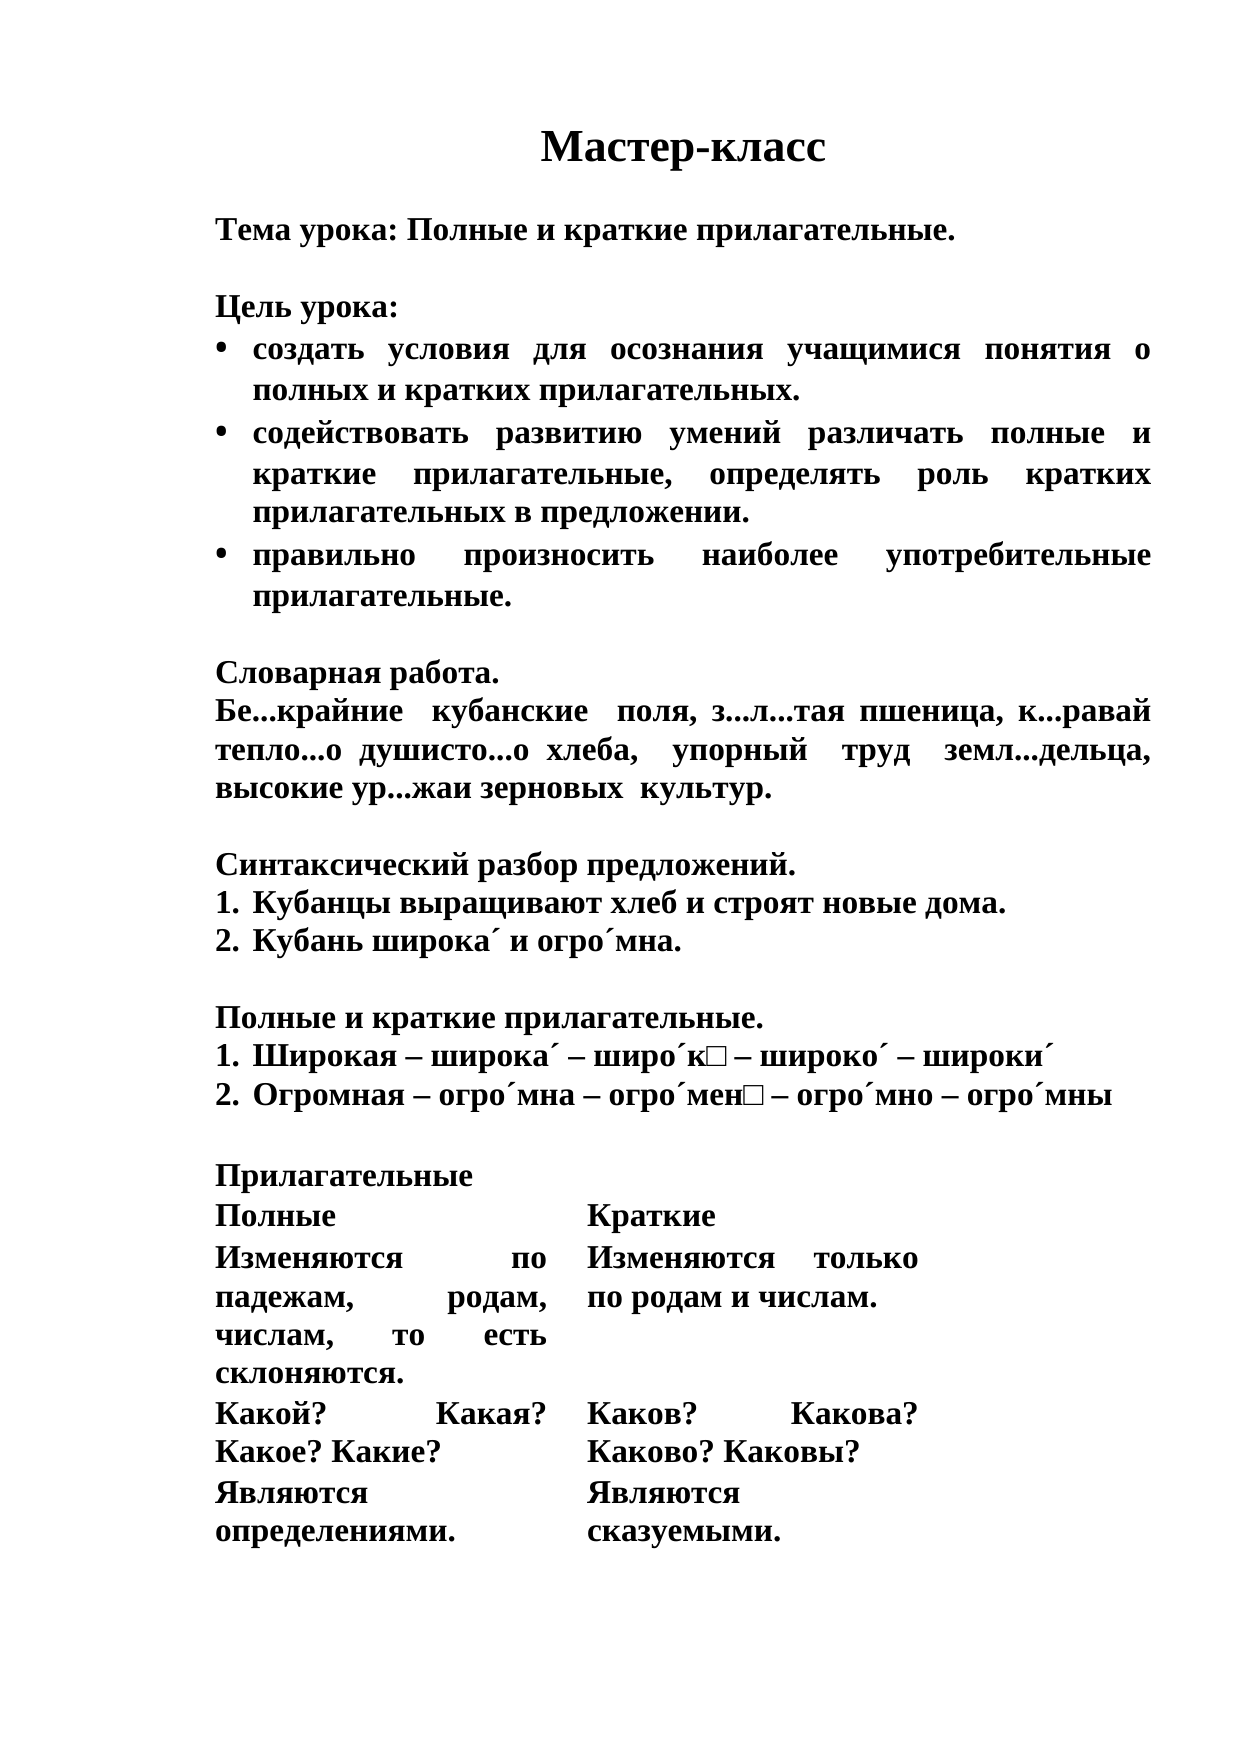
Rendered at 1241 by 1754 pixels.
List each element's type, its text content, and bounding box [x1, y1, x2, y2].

text Мастер-класс [215, 118, 1152, 171]
table_cell Изменяются по падежам, родам, числам, то есть склоняются. [177, 1238, 546, 1391]
table_cell Каков? Какова? Каково? Каковы? [548, 1393, 916, 1470]
table_header Прилагательные [177, 1117, 919, 1193]
table_cell Полные [177, 1196, 546, 1236]
table_cell Какой? Какая? Какое? Какие? [177, 1393, 546, 1470]
list создать условия для осознания учащимися понятия о полных и кратких прилагательных. [215, 324, 1152, 408]
text Цель урока: [215, 286, 1152, 324]
list Широкая – широка´ – широ´к□ – широко´ – широки´ [215, 1035, 1152, 1074]
list Кубанцы выращивают хлеб и строят новые дома. [215, 882, 1152, 920]
text Синтаксический разбор предложений. [215, 844, 1152, 882]
table_cell Изменяются только по родам и числам. [548, 1238, 916, 1391]
text Тема урока: Полные и краткие прилагательные. [215, 209, 1152, 247]
list правильно произносить наиболее употребительные прилагательные. [215, 530, 1152, 614]
text Бе...крайние кубанские поля, з...л...тая пшеница, к...равай тепло...о душисто...о хлеба, упорный труд земл...дельца, высокие ур...жаи зерновых культур. [215, 690, 1152, 805]
table_cell Краткие [548, 1196, 916, 1236]
list Огромная – огро´мна – огро´мен□ – огро´мно – огро´мны [215, 1074, 1152, 1112]
table_cell Являются сказуемыми. [548, 1472, 916, 1548]
text Полные и краткие прилагательные. [215, 997, 1152, 1035]
text Словарная работа. [215, 652, 1152, 690]
table_cell Являются определениями. [177, 1472, 546, 1548]
list Кубань широка´ и огро´мна. [215, 920, 1152, 959]
list содействовать развитию умений различать полные и краткие прилагательные, определять роль кратких прилагательных в предложении. [215, 408, 1152, 530]
